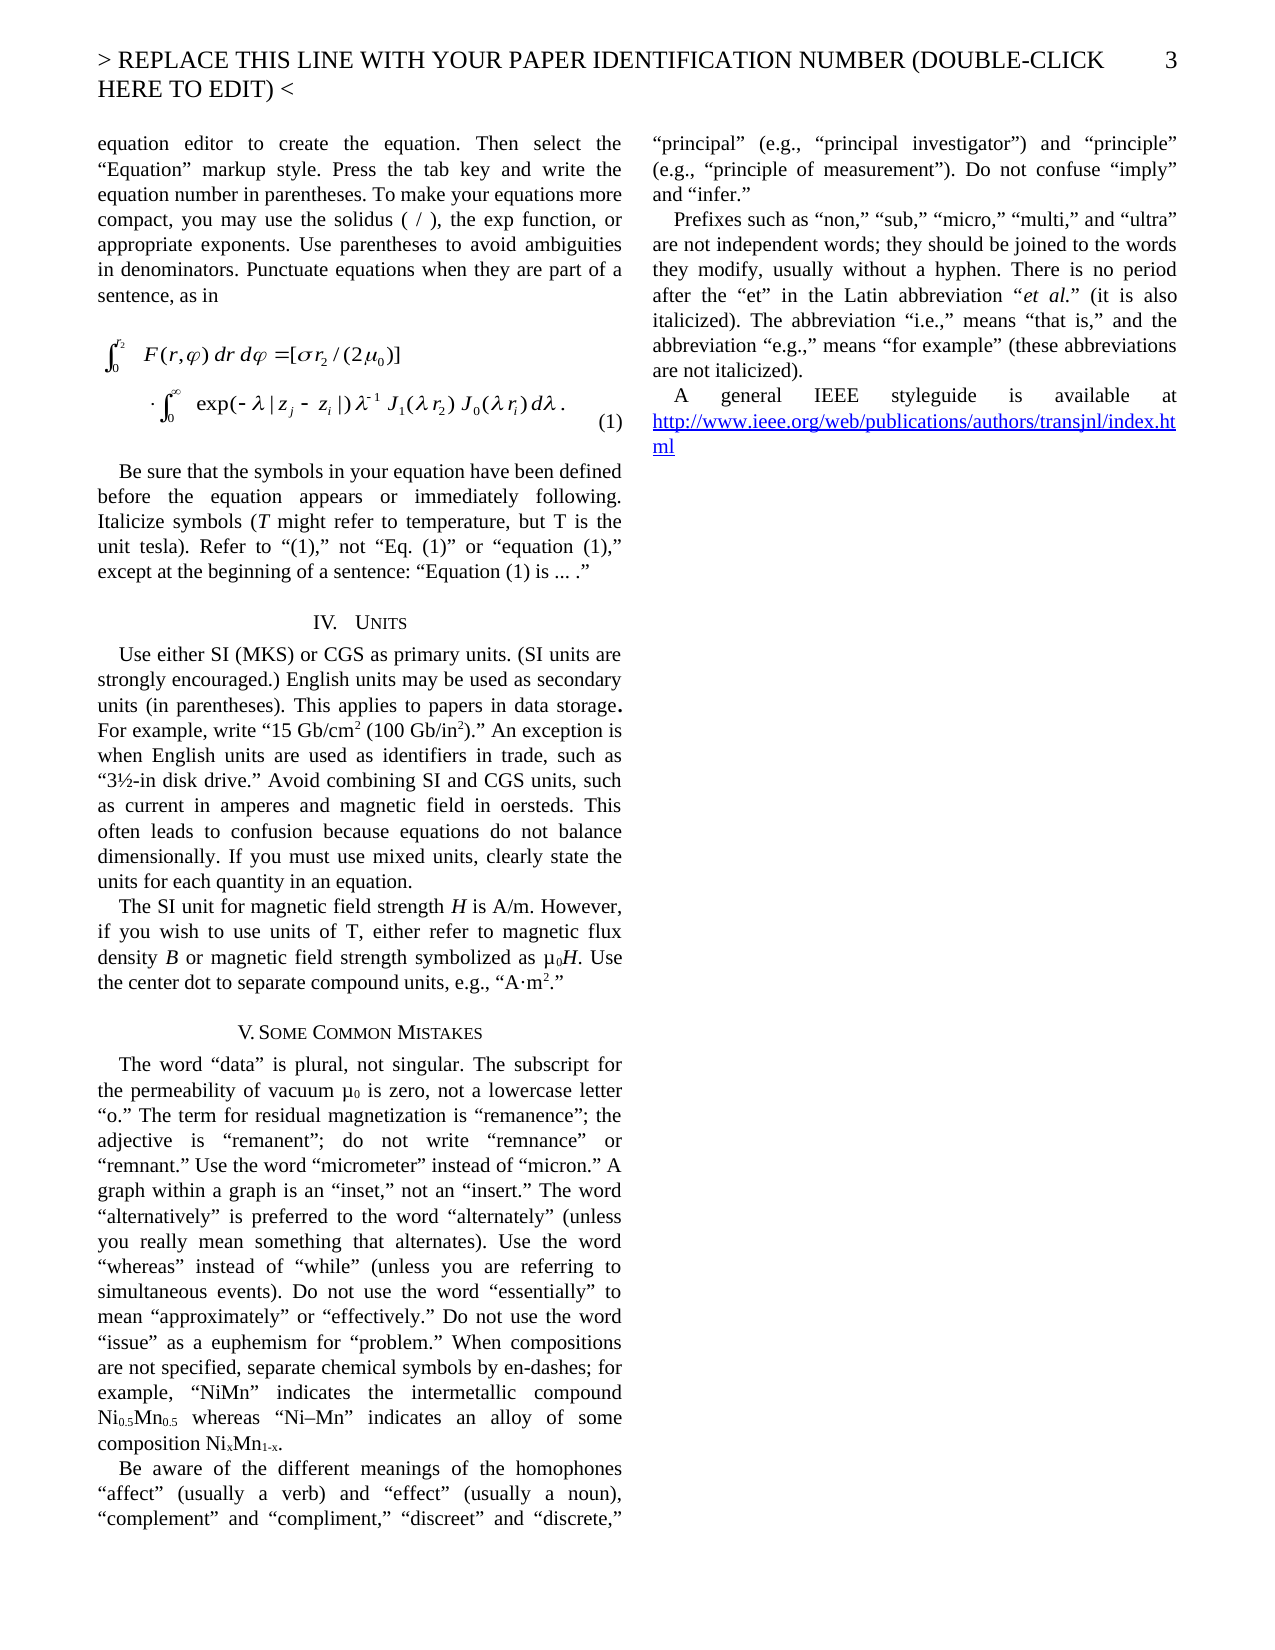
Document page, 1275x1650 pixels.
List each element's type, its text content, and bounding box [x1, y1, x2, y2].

text Be aware of the different meanings of the homophones “affect” (usually a verb) and “effect” (usually a noun), “complement” and “compliment,” “discreet” and “discrete,” “principal” (e.g., “principal investigator”) and “principle” (e.g., “principle of measurement”). Do not confuse “imply” and “infer.” [97, 1456, 622, 1530]
text Be aware of the different meanings of the homophones “affect” (usually a verb) and “effect” (usually a noun), “complement” and “compliment,” “discreet” and “discrete,” “principal” (e.g., “principal investigator”) and “principle” (e.g., “principle of measurement”). Do not confuse “imply” and “infer.” [652, 131, 1177, 206]
text (1) [97, 333, 622, 433]
text The word “data” is plural, not singular. The subscript for the permeability of vacuum µ0 is zero, not a lowercase letter “o.” The term for residual magnetization is “remanence”; the adjective is “remanent”; do not write “remnance” or “remnant.” Use the word “micrometer” instead of “micron.” A graph within a graph is an “inset,” not an “insert.” The word “alternatively” is preferred to the word “alternately” (unless you really mean something that alternates). Use the word “whereas” instead of “while” (unless you are referring to simultaneous events). Do not use the word “essentially” to mean “approximately” or “effectively.” Do not use the word “issue” as a euphemism for “problem.” When compositions are not specified, separate chemical symbols by en-dashes; for example, “NiMn” indicates the intermetallic compound Ni0.5Mn0.5 whereas “Ni–Mn” indicates an alloy of some composition NixMn1-x. [97, 1052, 622, 1454]
text The SI unit for magnetic field strength H is A/m. However, if you wish to use units of T, either refer to magnetic flux density B or magnetic field strength symbolized as µ0H. Use the center dot to separate compound units, e.g., “A·m2.” [97, 894, 622, 994]
text Use either SI (MKS) or CGS as primary units. (SI units are strongly encouraged.) English units may be used as secondary units (in parentheses). This applies to papers in data storage. For example, write “15 Gb/cm2 (100 Gb/in2).” An exception is when English units are used as identifiers in trade, such as “3½-in disk drive.” Avoid combining SI and CGS units, such as current in amperes and magnetic field in oersteds. This often leads to confusion because equations do not balance dimensionally. If you must use mixed units, clearly state the units for each quantity in an equation. [97, 642, 622, 893]
subtitle Some Common Mistakes [97, 1020, 622, 1044]
subtitle Units [97, 610, 622, 634]
text Prefixes such as “non,” “sub,” “micro,” “multi,” and “ultra” are not independent words; they should be joined to the words they modify, usually without a hyphen. There is no period after the “et” in the Latin abbreviation “et al.” (it is also italicized). The abbreviation “i.e.,” means “that is,” and the abbreviation “e.g.,” means “for example” (these abbreviations are not italicized). [652, 207, 1177, 382]
text Be sure that the symbols in your equation have been defined before the equation appears or immediately following. Italicize symbols (T might refer to temperature, but T is the unit tesla). Refer to “(1),” not “Eq. (1)” or “equation (1),” except at the beginning of a sentence: “Equation (1) is ... .” [97, 459, 622, 583]
text A general IEEE styleguide is available at http://www.ieee.org/web/publications/authors/transjnl/index.html [652, 383, 1177, 458]
